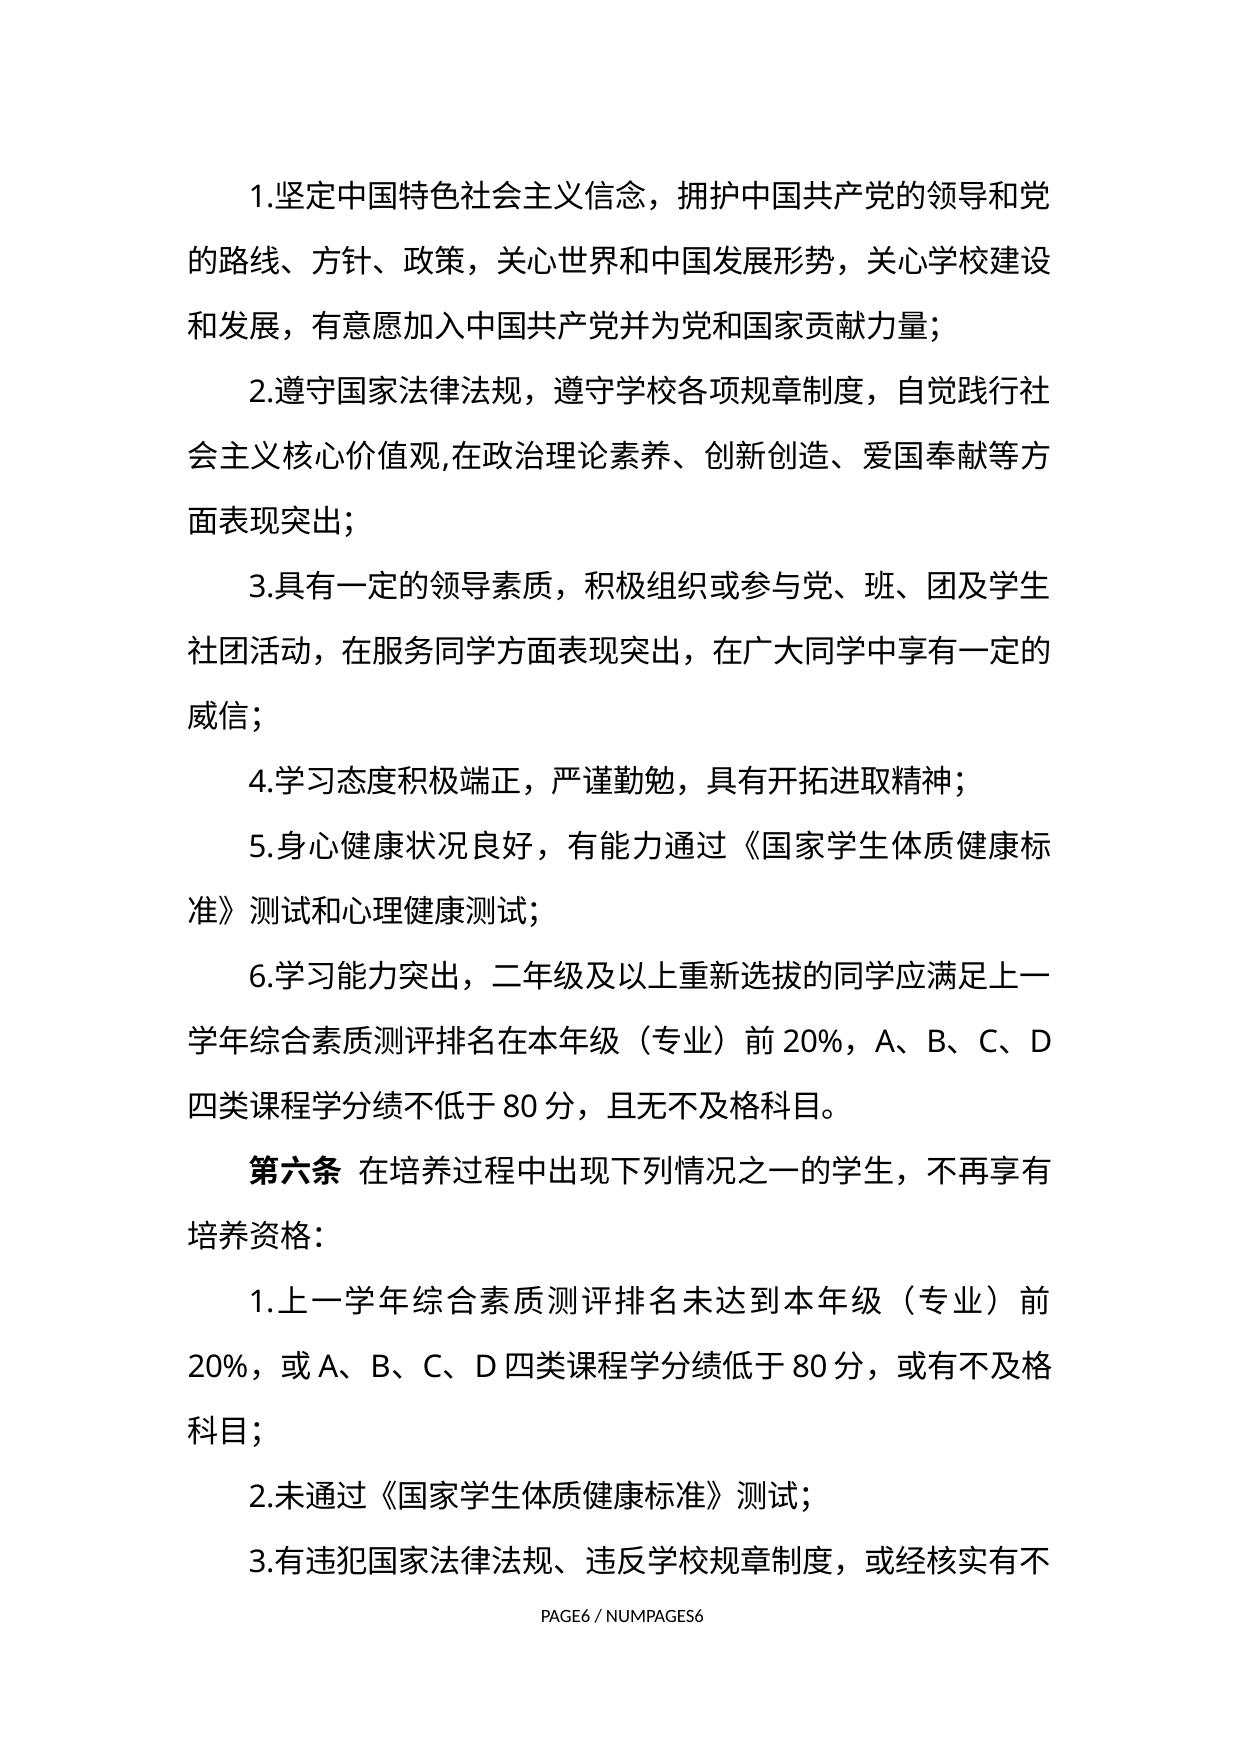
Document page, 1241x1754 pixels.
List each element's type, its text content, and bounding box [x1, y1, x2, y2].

text 4.学习态度积极端正，严谨勤勉，具有开拓进取精神； [187, 746, 1053, 811]
text 5.身心健康状况良好，有能力通过《国家学生体质健康标准》测试和心理健康测试； [187, 811, 1053, 941]
text 第六条 在培养过程中出现下列情况之一的学生，不再享有培养资格： [187, 1136, 1053, 1266]
text 2.未通过《国家学生体质健康标准》测试； [187, 1461, 1053, 1526]
text 6.学习能力突出，二年级及以上重新选拔的同学应满足上一学年综合素质测评排名在本年级（专业）前20%，A、B、C、D四类课程学分绩不低于80分，且无不及格科目。 [187, 941, 1053, 1136]
text 1.上一学年综合素质测评排名未达到本年级（专业）前20%，或A、B、C、D四类课程学分绩低于80分，或有不及格科目； [187, 1266, 1053, 1461]
text 2.遵守国家法律法规，遵守学校各项规章制度，自觉践行社会主义核心价值观,在政治理论素养、创新创造、爱国奉献等方面表现突出； [187, 356, 1053, 551]
text 1.坚定中国特色社会主义信念，拥护中国共产党的领导和党的路线、方针、政策，关心世界和中国发展形势，关心学校建设和发展，有意愿加入中国共产党并为党和国家贡献力量； [187, 161, 1053, 356]
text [187, 1526, 1053, 1591]
text 3.具有一定的领导素质，积极组织或参与党、班、团及学生社团活动，在服务同学方面表现突出，在广大同学中享有一定的威信； [187, 551, 1053, 746]
